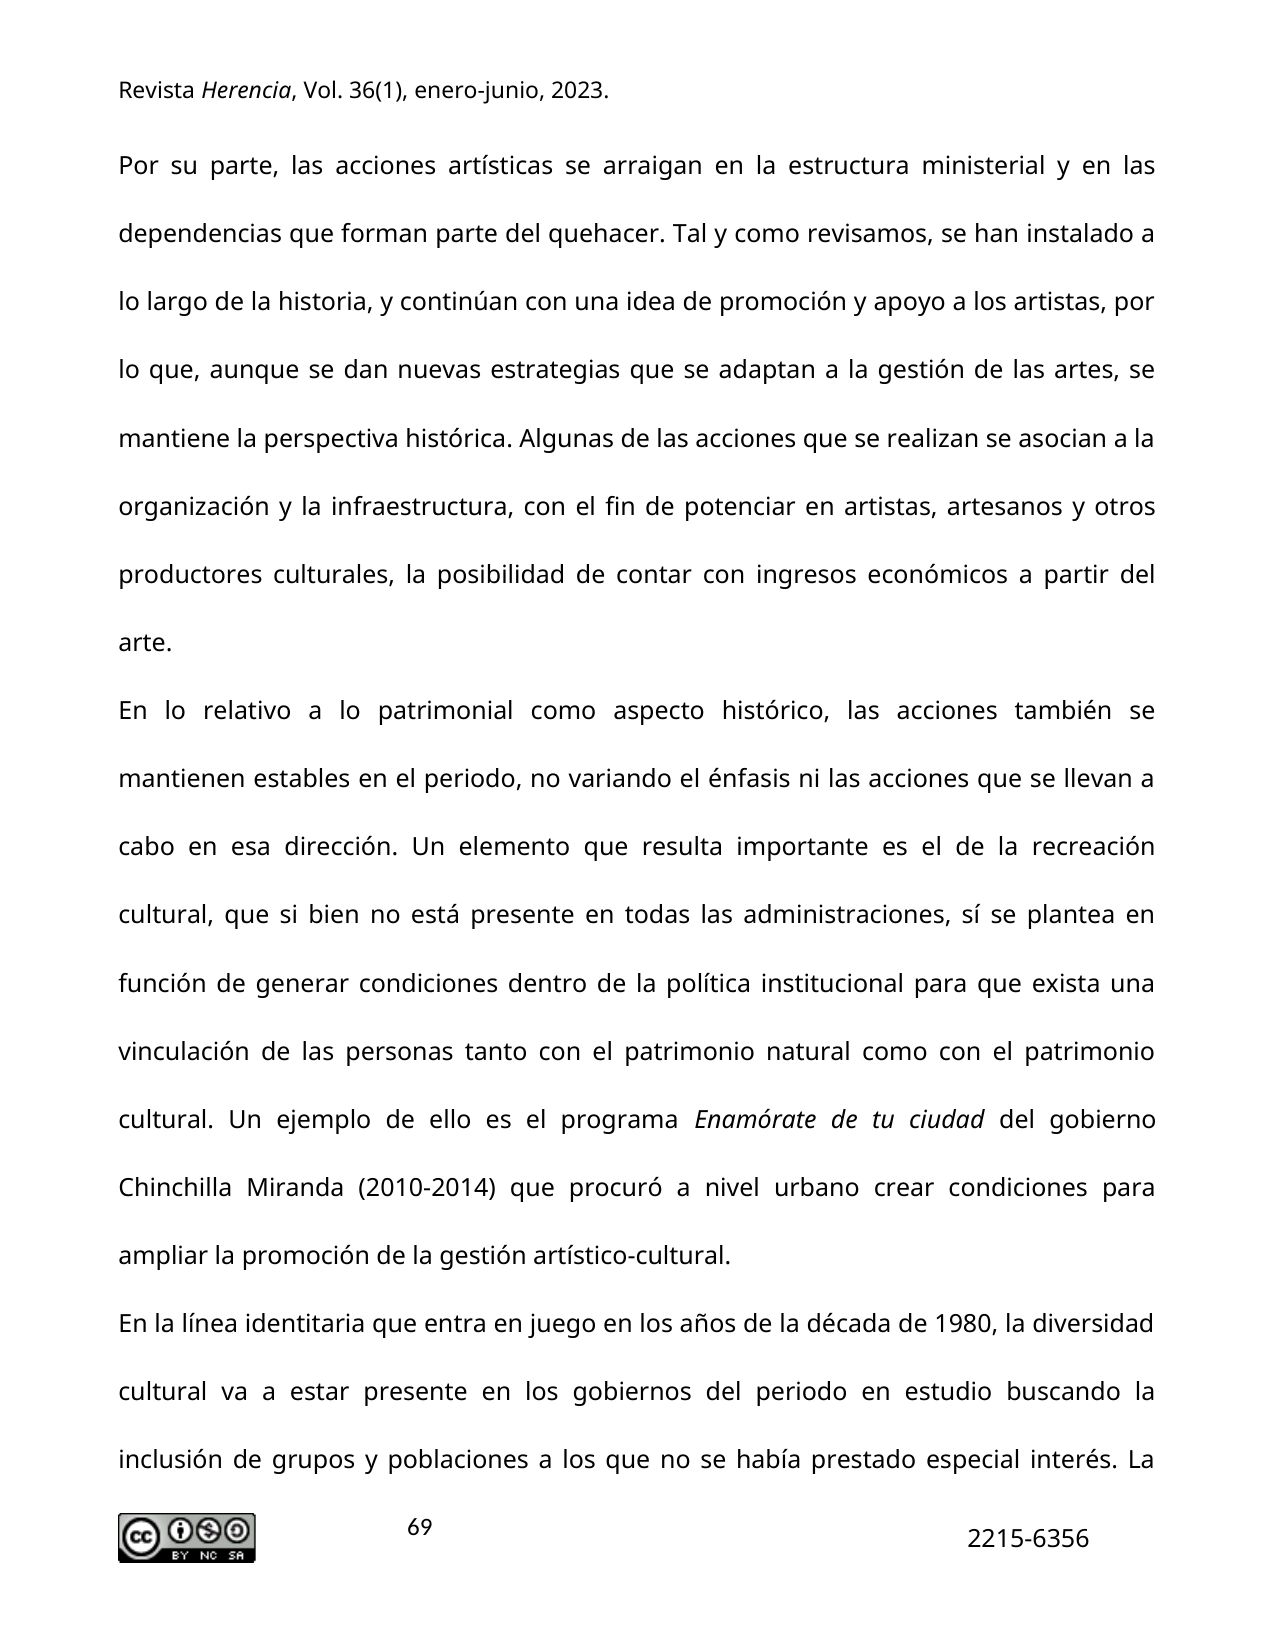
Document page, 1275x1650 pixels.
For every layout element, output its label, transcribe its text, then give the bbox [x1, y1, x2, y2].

text Por su parte, las acciones artísticas se arraigan en la estructura ministerial y en las dependencias que forman parte del quehacer. Tal y como revisamos, se han instalado a lo largo de la historia, y continúan con una idea de promoción y apoyo a los artistas, por lo que, aunque se dan nuevas estrategias que se adaptan a la gestión de las artes, se mantiene la perspectiva histórica. Algunas de las acciones que se realizan se asocian a la organización y la infraestructura, con el fin de potenciar en artistas, artesanos y otros productores culturales, la posibilidad de contar con ingresos económicos a partir del arte. [118, 148, 1157, 659]
picture [118, 1513, 256, 1563]
text En lo relativo a lo patrimonial como aspecto histórico, las acciones también se mantienen estables en el periodo, no variando el énfasis ni las acciones que se llevan a cabo en esa dirección. Un elemento que resulta importante es el de la recreación cultural, que si bien no está presente en todas las administraciones, sí se plantea en función de generar condiciones dentro de la política institucional para que exista una vinculación de las personas tanto con el patrimonio natural como con el patrimonio cultural. Un ejemplo de ello es el programa Enamórate de tu ciudad del gobierno Chinchilla Miranda (2010-2014) que procuró a nivel urbano crear condiciones para ampliar la promoción de la gestión artístico-cultural. [118, 693, 1157, 1272]
